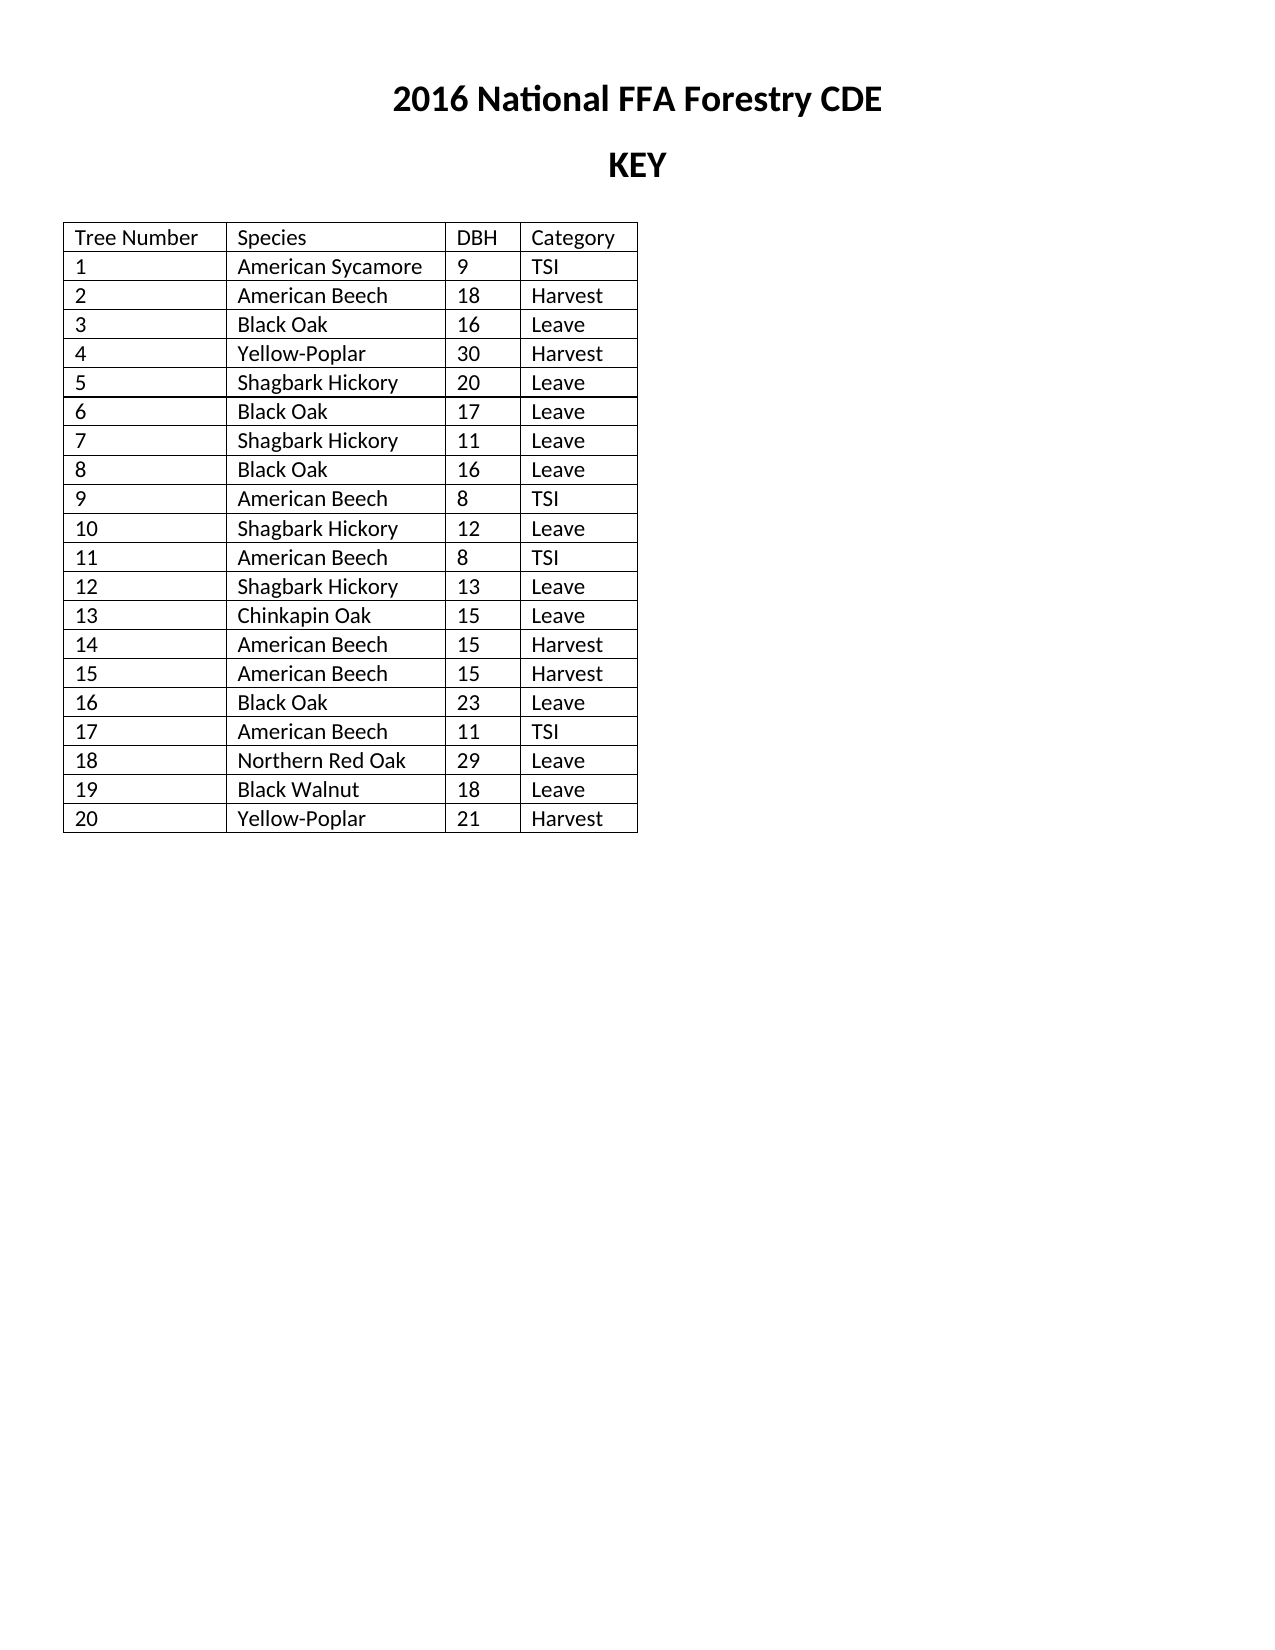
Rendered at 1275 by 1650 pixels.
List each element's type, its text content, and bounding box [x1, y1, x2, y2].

text 2016 National FFA Forestry CDE [75, 75, 1200, 121]
table_cell TSI [521, 485, 637, 513]
table_cell American Beech [227, 659, 445, 687]
table_cell 21 [446, 804, 520, 832]
table_cell 23 [446, 688, 520, 716]
table_cell Shagbark Hickory [227, 514, 445, 542]
table_cell 15 [446, 659, 520, 687]
table_cell 12 [64, 572, 226, 600]
table_header Tree Number [64, 223, 226, 251]
table_cell Leave [521, 688, 637, 716]
table_cell Leave [521, 398, 637, 425]
table_cell Black Oak [227, 398, 445, 425]
table_cell 2 [64, 281, 226, 309]
table_cell 13 [446, 572, 520, 600]
table_header DBH [446, 223, 520, 251]
table_cell 17 [446, 398, 520, 425]
table_cell Black Oak [227, 688, 445, 716]
table_cell Leave [521, 456, 637, 483]
table_cell TSI [521, 543, 637, 571]
table_cell 15 [446, 601, 520, 629]
table_cell American Sycamore [227, 252, 445, 280]
table_cell Leave [521, 310, 637, 338]
table_cell 14 [64, 630, 226, 658]
table_cell Leave [521, 572, 637, 600]
table_cell American Beech [227, 543, 445, 571]
table_cell American Beech [227, 630, 445, 658]
table_cell Shagbark Hickory [227, 426, 445, 454]
table_cell Yellow-Poplar [227, 804, 445, 832]
table_cell 8 [64, 456, 226, 483]
table_cell Shagbark Hickory [227, 368, 445, 396]
table_cell 8 [446, 485, 520, 513]
table_cell Northern Red Oak [227, 746, 445, 774]
text KEY [75, 141, 1200, 187]
table_cell American Beech [227, 717, 445, 745]
table_cell 9 [446, 252, 520, 280]
table_cell 11 [64, 543, 226, 571]
table_cell 18 [446, 775, 520, 803]
table_cell Black Oak [227, 456, 445, 483]
table_cell 8 [446, 543, 520, 571]
table_cell 5 [64, 368, 226, 396]
table_cell American Beech [227, 281, 445, 309]
table_cell 12 [446, 514, 520, 542]
table_cell Leave [521, 514, 637, 542]
table_cell Leave [521, 775, 637, 803]
table_cell Chinkapin Oak [227, 601, 445, 629]
table_cell 9 [64, 485, 226, 513]
table_cell 3 [64, 310, 226, 338]
table_cell 18 [446, 281, 520, 309]
table_cell 7 [64, 426, 226, 454]
table_cell Yellow-Poplar [227, 339, 445, 367]
table_cell Black Oak [227, 310, 445, 338]
table_cell 19 [64, 775, 226, 803]
table_cell Leave [521, 601, 637, 629]
table_cell 18 [64, 746, 226, 774]
table_cell 16 [446, 310, 520, 338]
table_cell 11 [446, 717, 520, 745]
table_cell 20 [64, 804, 226, 832]
table_cell Harvest [521, 659, 637, 687]
table_cell 16 [446, 456, 520, 483]
table_cell 15 [64, 659, 226, 687]
table_cell American Beech [227, 485, 445, 513]
table_cell Leave [521, 426, 637, 454]
table_header Species [227, 223, 445, 251]
table_cell Leave [521, 746, 637, 774]
table_cell Harvest [521, 804, 637, 832]
table_cell 4 [64, 339, 226, 367]
table_header Category [521, 223, 637, 251]
table_cell Leave [521, 368, 637, 396]
table_cell 15 [446, 630, 520, 658]
table_cell Harvest [521, 339, 637, 367]
table_cell TSI [521, 252, 637, 280]
table_cell 29 [446, 746, 520, 774]
table_cell 17 [64, 717, 226, 745]
table_cell 20 [446, 368, 520, 396]
table_cell 30 [446, 339, 520, 367]
table_cell Shagbark Hickory [227, 572, 445, 600]
table_cell Harvest [521, 281, 637, 309]
table_cell 16 [64, 688, 226, 716]
table_cell 13 [64, 601, 226, 629]
table_cell 1 [64, 252, 226, 280]
table_cell Black Walnut [227, 775, 445, 803]
table_cell TSI [521, 717, 637, 745]
table_cell 11 [446, 426, 520, 454]
table_cell Harvest [521, 630, 637, 658]
table_cell 6 [64, 398, 226, 425]
table_cell 10 [64, 514, 226, 542]
